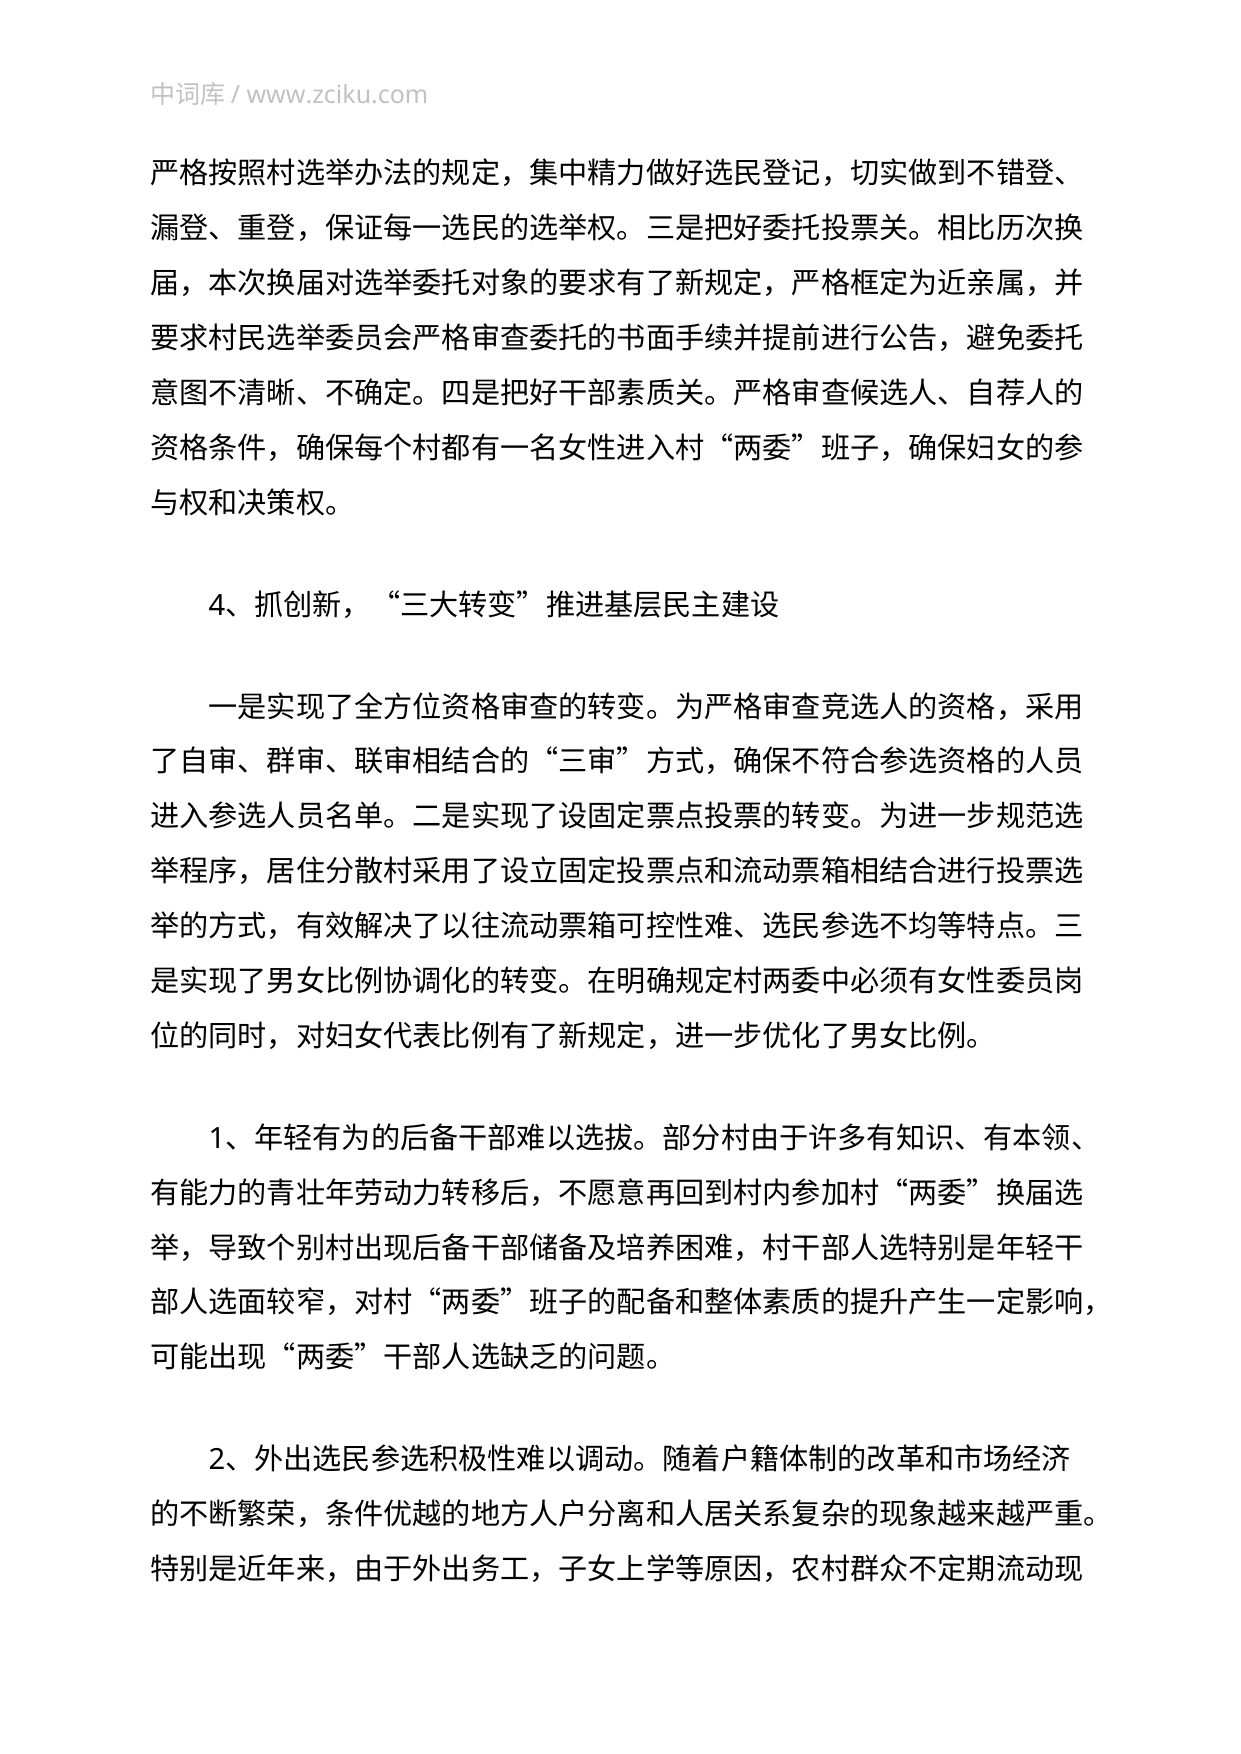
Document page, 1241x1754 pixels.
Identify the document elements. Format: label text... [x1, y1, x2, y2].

text 4、抓创新，“三大转变”推进基层民主建设 [150, 581, 1090, 623]
text 1、年轻有为的后备干部难以选拔。部分村由于许多有知识、有本领、有能力的青壮年劳动力转移后，不愿意再回到村内参加村“两委”换届选举，导致个别村出现后备干部储备及培养困难，村干部人选特别是年轻干部人选面较窄，对村“两委”班子的配备和整体素质的提升产生一定影响，可能出现“两委”干部人选缺乏的问题。 [150, 1114, 1090, 1376]
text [150, 1436, 1090, 1588]
text 一是实现了全方位资格审查的转变。为严格审查竞选人的资格，采用了自审、群审、联审相结合的“三审”方式，确保不符合参选资格的人员进入参选人员名单。二是实现了设固定票点投票的转变。为进一步规范选举程序，居住分散村采用了设立固定投票点和流动票箱相结合进行投票选举的方式，有效解决了以往流动票箱可控性难、选民参选不均等特点。三是实现了男女比例协调化的转变。在明确规定村两委中必须有女性委员岗位的同时，对妇女代表比例有了新规定，进一步优化了男女比例。 [150, 683, 1090, 1055]
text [150, 150, 1090, 522]
